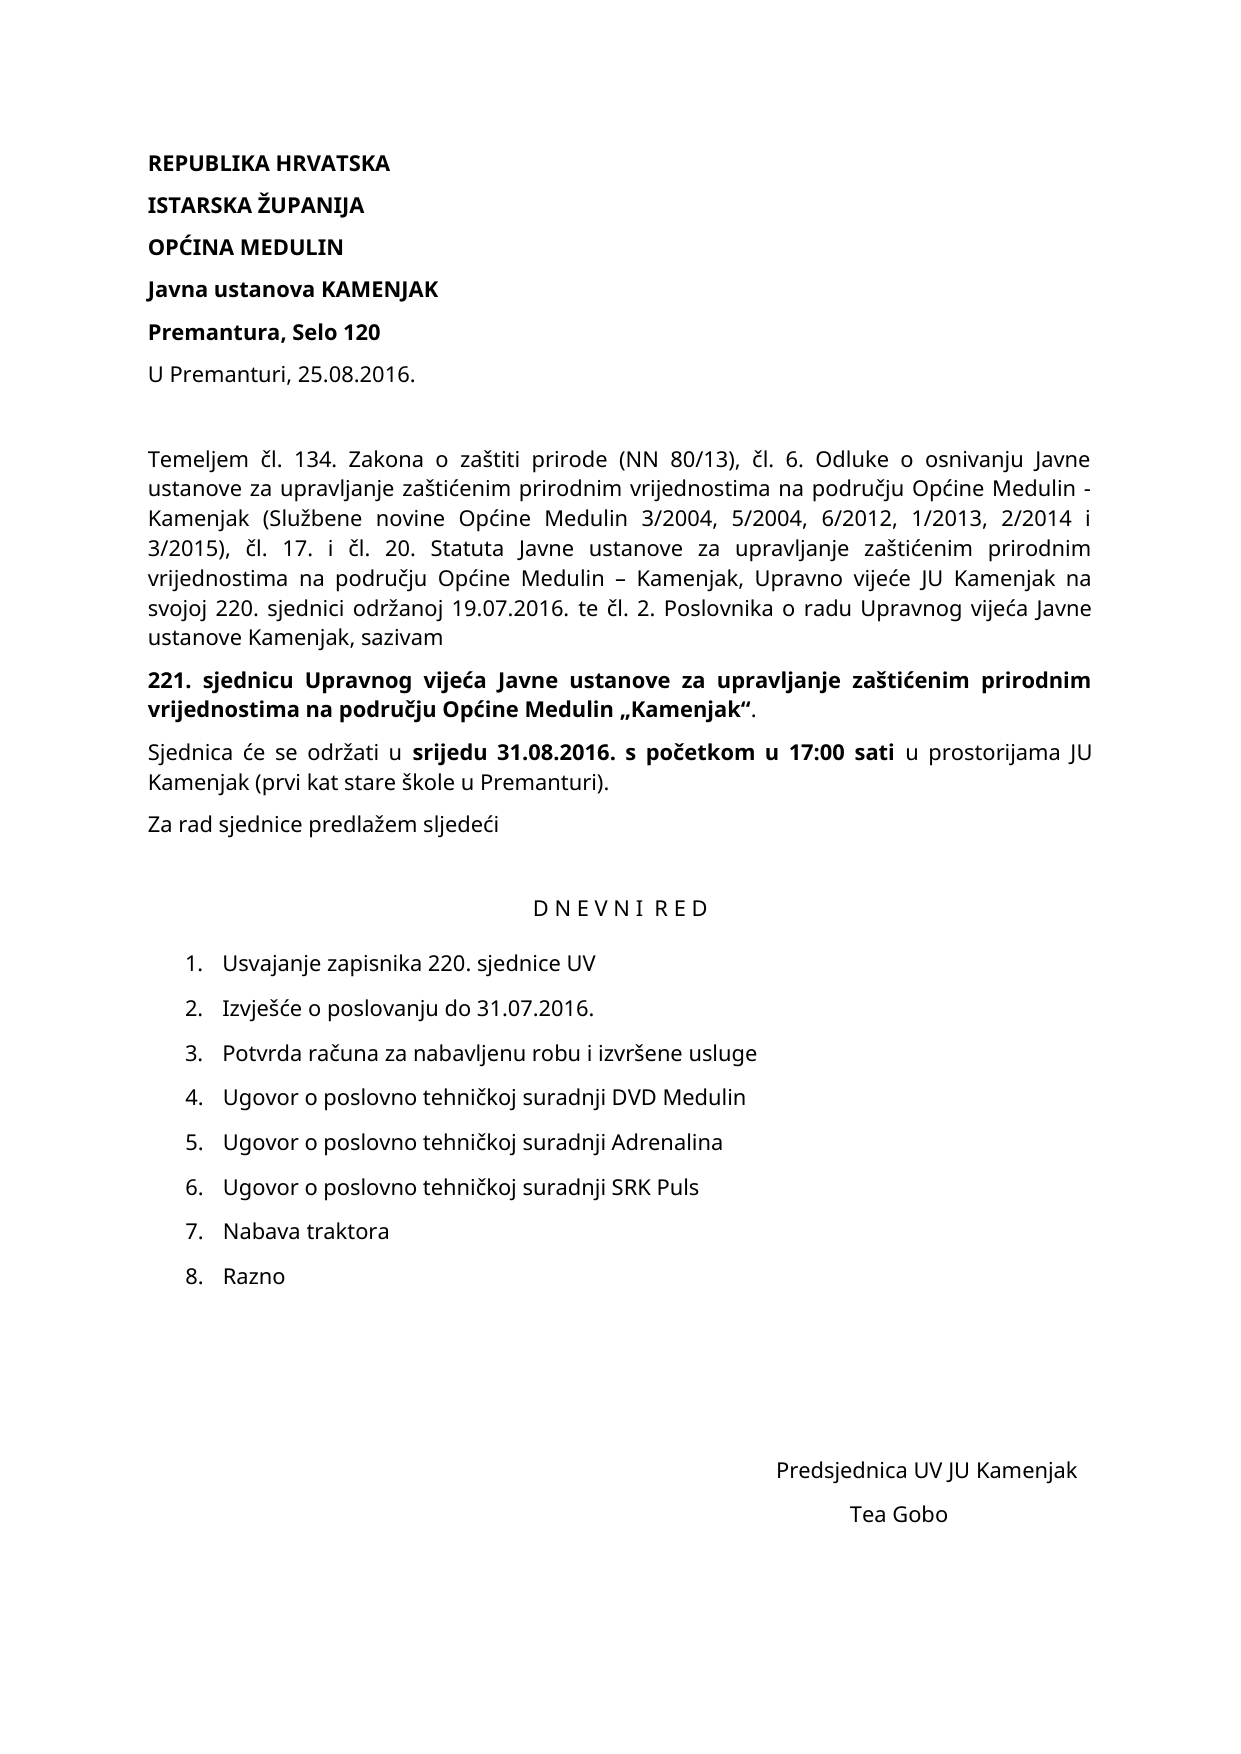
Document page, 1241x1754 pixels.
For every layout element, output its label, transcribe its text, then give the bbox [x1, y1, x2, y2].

text Predsjednica UV JU Kamenjak [753, 1455, 1093, 1484]
list Ugovor o poslovno tehničkoj suradnji SRK Puls [185, 1172, 1093, 1201]
text Za rad sjednice predlažem sljedeći [148, 809, 1093, 839]
text 221. sjednicu Upravnog vijeća Javne ustanove za upravljanje zaštićenim prirodnim vrijednostima na području Općine Medulin „Kamenjak“. [148, 665, 1093, 724]
text Premantura, Selo 120 [148, 317, 1093, 347]
list Nabava traktora [185, 1216, 1093, 1246]
text REPUBLIKA HRVATSKA [148, 148, 1093, 177]
list Ugovor o poslovno tehničkoj suradnji DVD Medulin [185, 1082, 1093, 1112]
text D N E V N I R E D [148, 893, 1093, 923]
text Temeljem čl. 134. Zakona o zaštiti prirode (NN 80/13), čl. 6. Odluke o osnivanju Javne ustanove za upravljanje zaštićenim prirodnim vrijednostima na području Općine Medulin - Kamenjak (Službene novine Općine Medulin 3/2004, 5/2004, 6/2012, 1/2013, 2/2014 i 3/2015), čl. 17. i čl. 20. Statuta Javne ustanove za upravljanje zaštićenim prirodnim vrijednostima na području Općine Medulin – Kamenjak, Upravno vijeće JU Kamenjak na svojoj 220. sjednici održanoj 19.07.2016. te čl. 2. Poslovnika o radu Upravnog vijeća Javne ustanove Kamenjak, sazivam [148, 444, 1093, 652]
text OPĆINA MEDULIN [148, 232, 1093, 262]
list Razno [185, 1261, 1093, 1291]
list Ugovor o poslovno tehničkoj suradnji Adrenalina [185, 1127, 1093, 1157]
list Usvajanje zapisnika 220. sjednice UV [185, 948, 1093, 978]
list Izvješće o poslovanju do 31.07.2016. [185, 993, 1093, 1023]
text Tea Gobo [753, 1499, 1093, 1529]
list Potvrda računa za nabavljenu robu i izvršene usluge [185, 1038, 1093, 1067]
text U Premanturi, 25.08.2016. [148, 359, 1093, 389]
text Javna ustanova KAMENJAK [148, 274, 1093, 304]
text ISTARSKA ŽUPANIJA [148, 190, 1093, 220]
text Sjednica će se održati u srijedu 31.08.2016. s početkom u 17:00 sati u prostorijama JU Kamenjak (prvi kat stare škole u Premanturi). [148, 737, 1093, 796]
